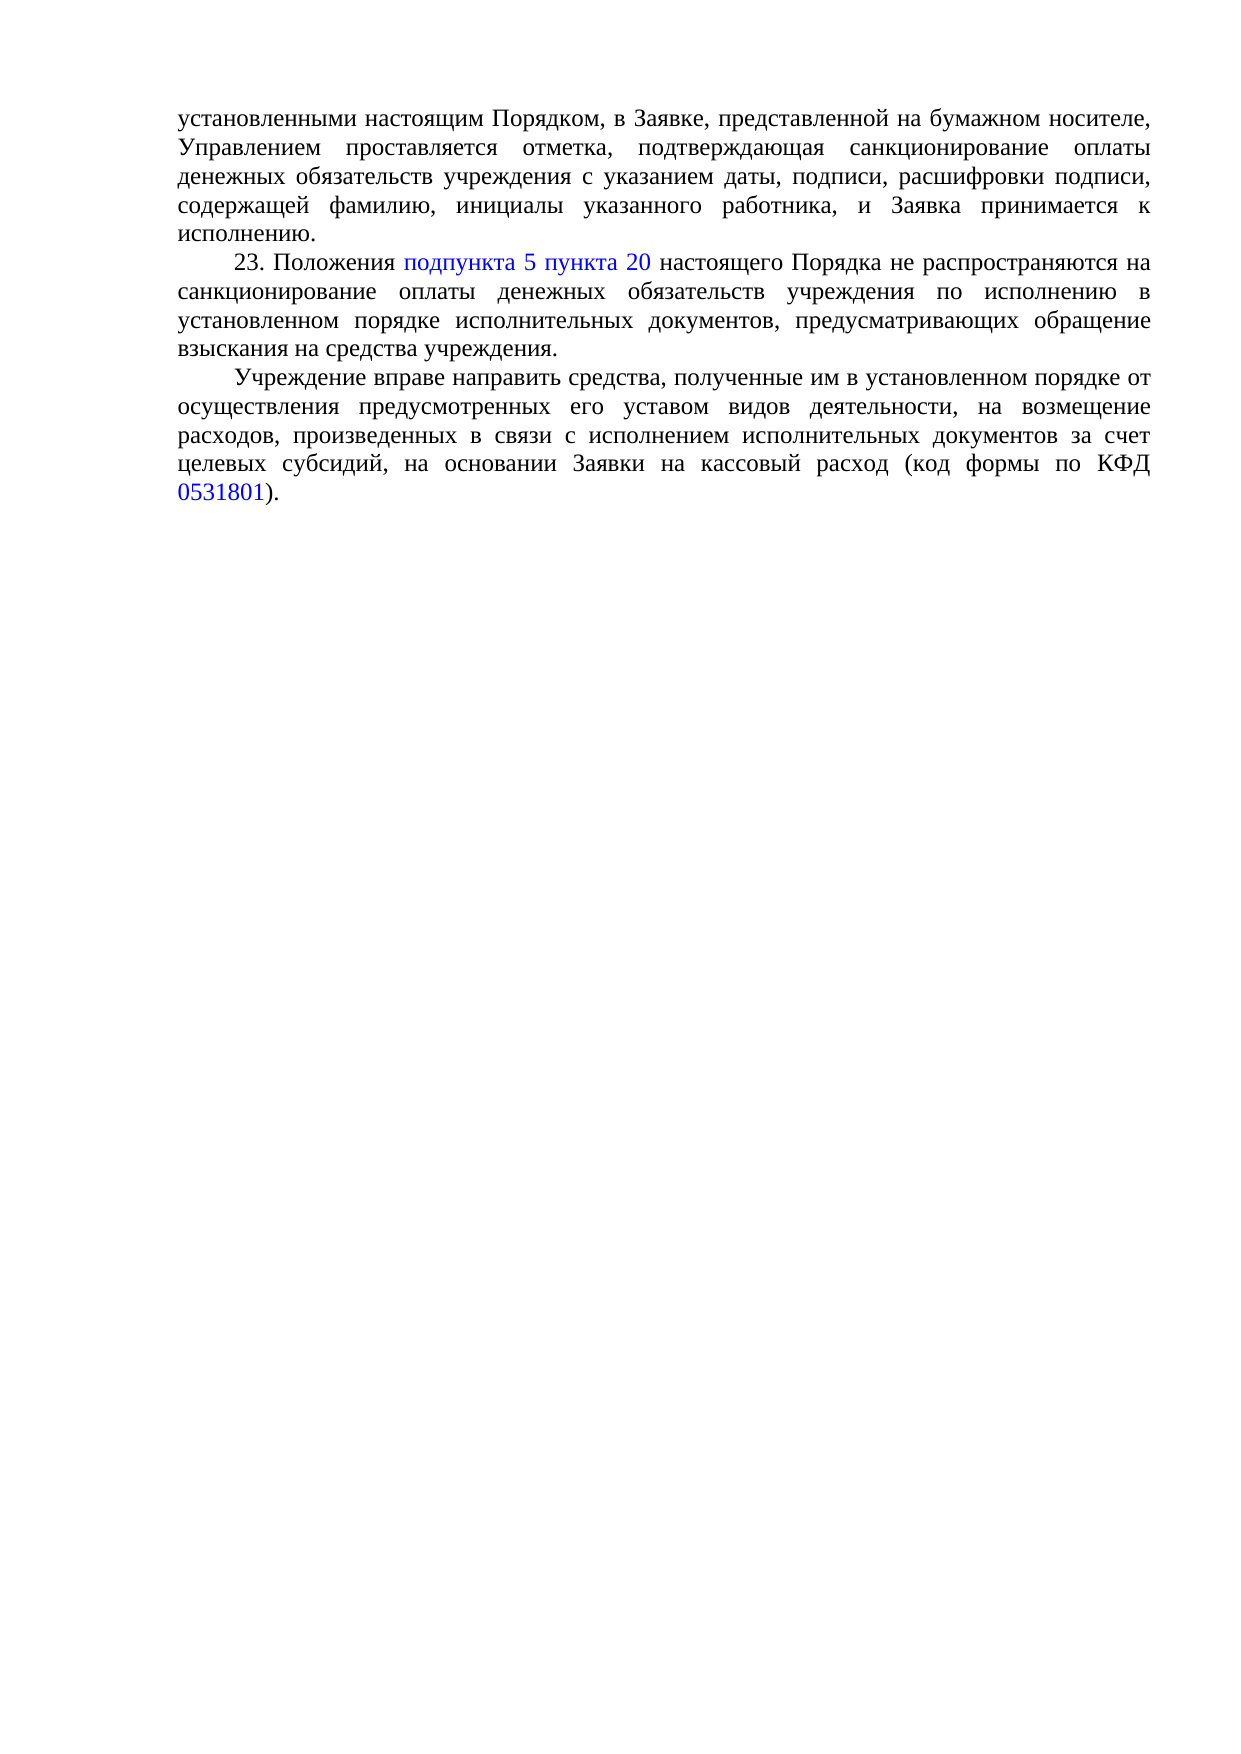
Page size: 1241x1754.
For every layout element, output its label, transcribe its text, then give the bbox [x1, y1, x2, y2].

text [177, 103, 1152, 247]
text Учреждение вправе направить средства, полученные им в установленном порядке от осуществления предусмотренных его уставом видов деятельности, на возмещение расходов, произведенных в связи с исполнением исполнительных документов за счет целевых субсидий, на основании Заявки на кассовый расход (код формы по КФД 0531801). [177, 362, 1152, 506]
text 23. Положения подпункта 5 пункта 20 настоящего Порядка не распространяются на санкционирование оплаты денежных обязательств учреждения по исполнению в установленном порядке исполнительных документов, предусматривающих обращение взыскания на средства учреждения. [177, 247, 1152, 362]
